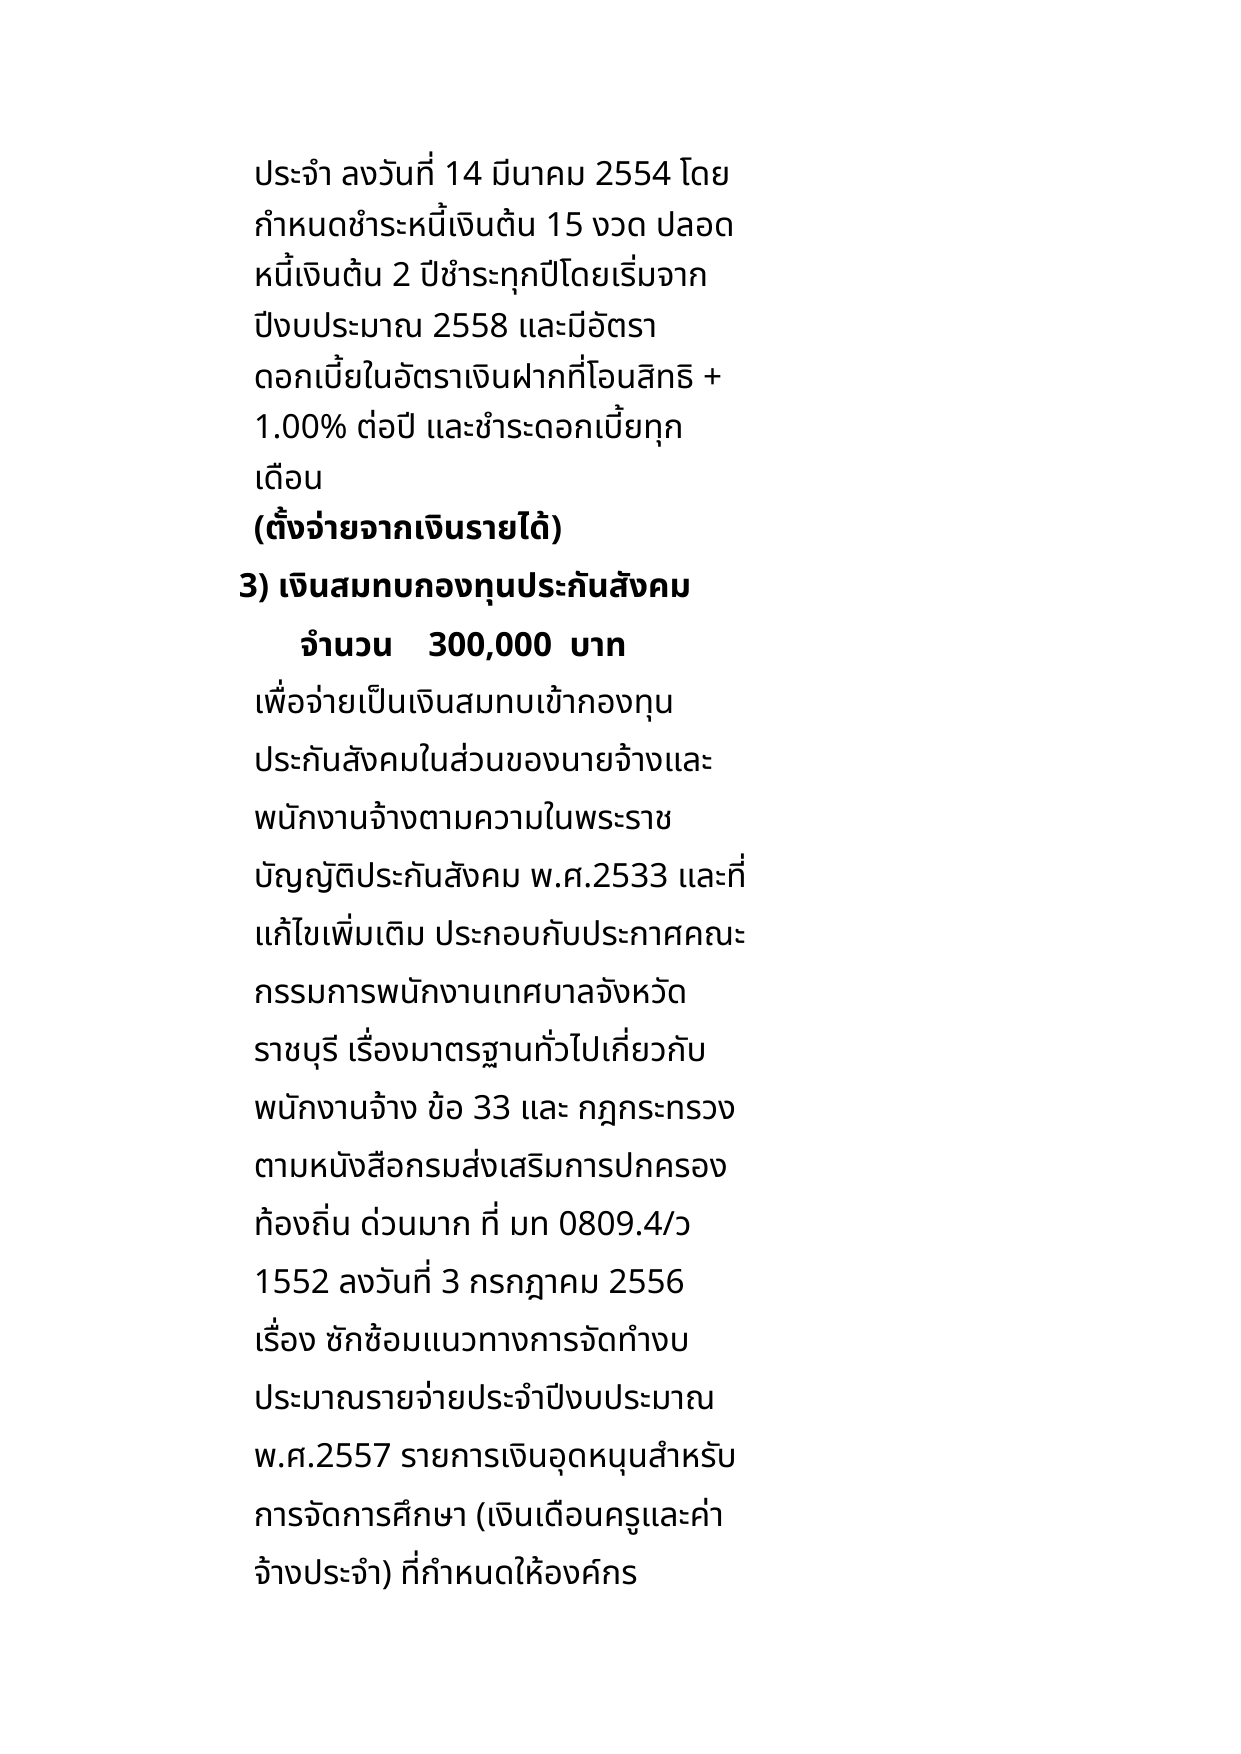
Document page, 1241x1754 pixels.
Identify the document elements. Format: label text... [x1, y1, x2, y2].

text (ตั้งจ่ายจากเงินรายได้) [253, 504, 748, 555]
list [253, 678, 748, 1599]
list 3) เงินสมทบกองทุนประกันสังคม จำนวน 300,000 บาท [239, 562, 1146, 671]
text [225, 150, 748, 504]
